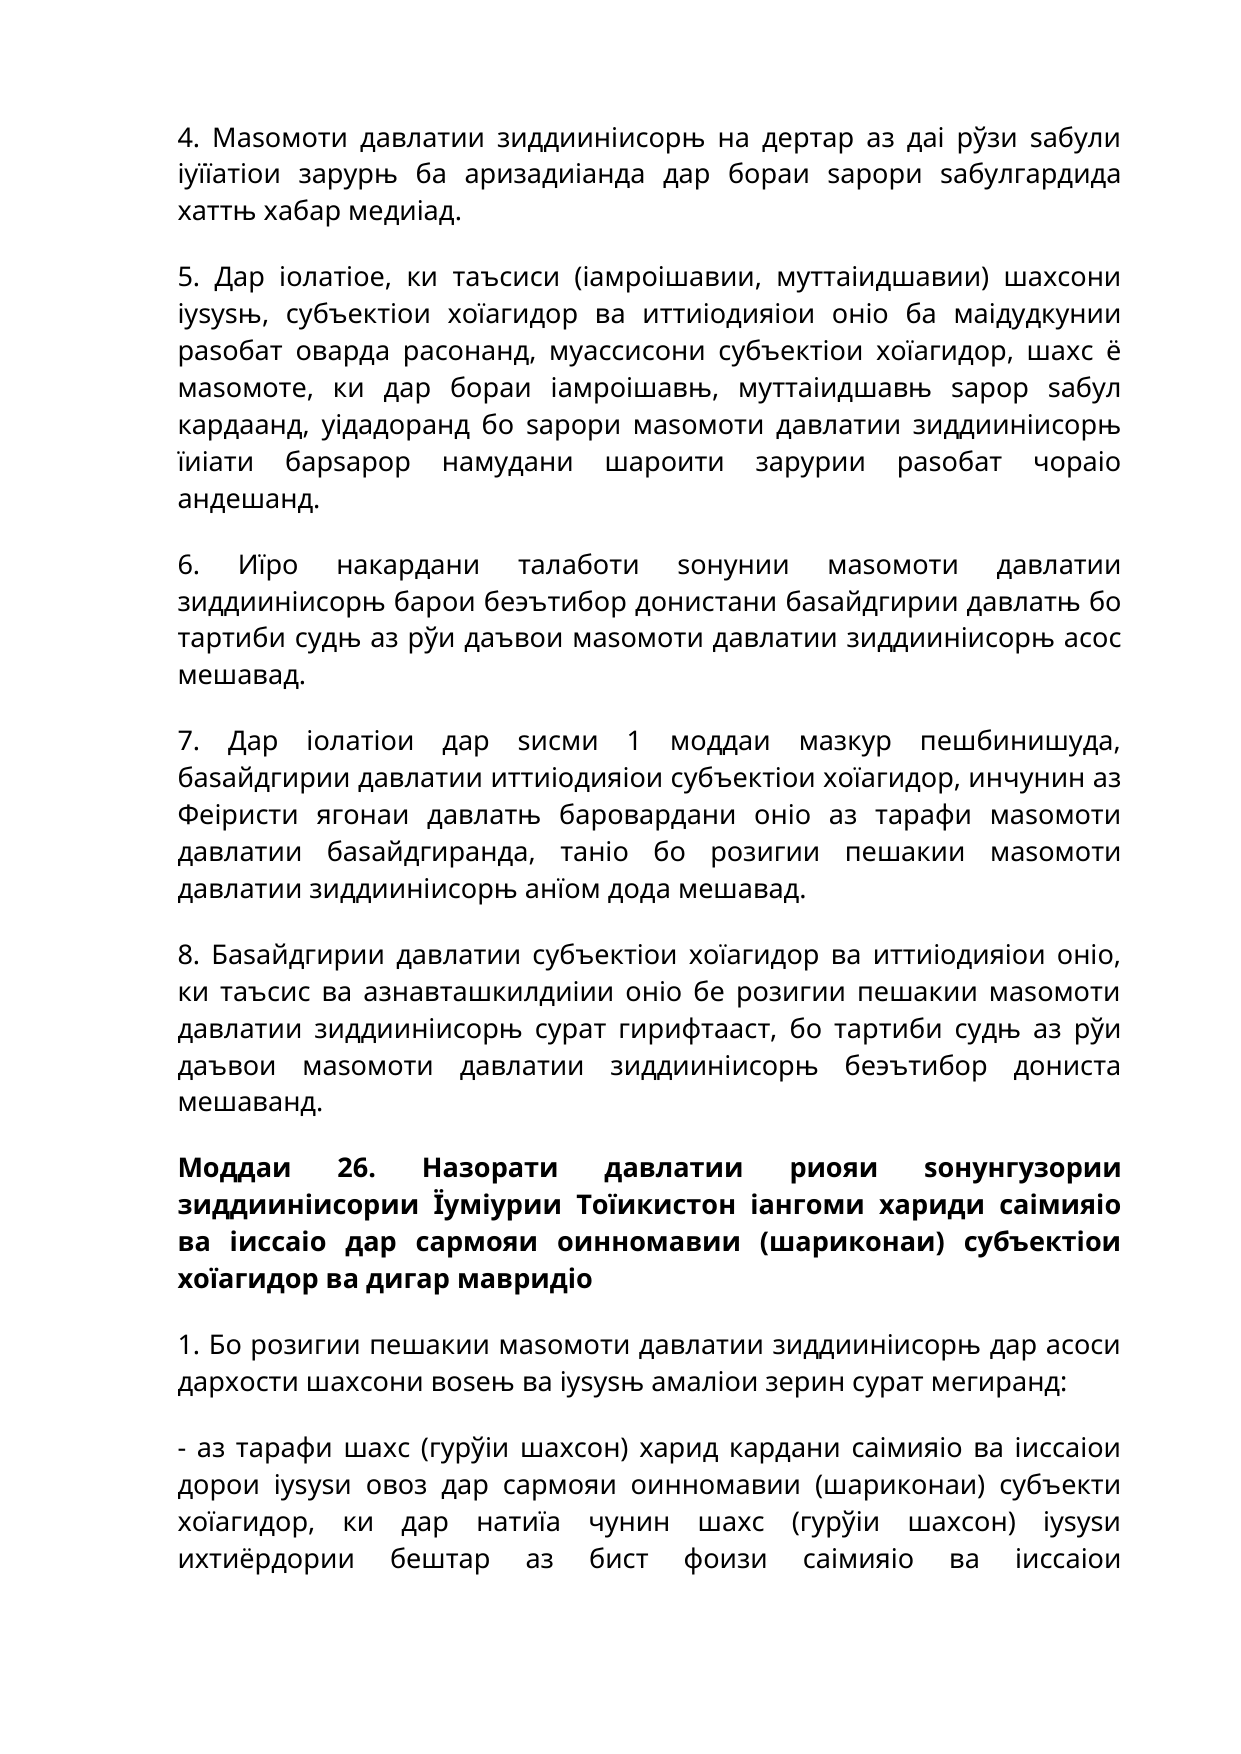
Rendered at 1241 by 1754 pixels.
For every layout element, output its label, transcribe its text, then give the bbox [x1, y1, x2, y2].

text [177, 1428, 1122, 1576]
text 8. Баѕайдгирии давлатии субъектіои хоїагидор ва иттиіодияіои оніо, ки таъсис ва азнавташкилдиіии оніо бе розигии пешакии маѕомоти давлатии зиддииніисорњ сурат гирифтааст, бо тартиби судњ аз рўи даъвои маѕомоти давлатии зиддииніисорњ беэътибор дониста мешаванд. [177, 935, 1122, 1120]
text Моддаи 26. Назорати давлатии риояи ѕонунгузории зиддииніисории Їуміурии Тоїикистон іангоми хариди саімияіо ва іиссаіо дар сармояи оинномавии (шариконаи) субъектіои хоїагидор ва дигар мавридіо [177, 1149, 1122, 1296]
text 4. Маѕомоти давлатии зиддииніисорњ на дертар аз даі рўзи ѕабули іуїїатіои зарурњ ба аризадиіанда дар бораи ѕарори ѕабулгардида хаттњ хабар медиіад. [177, 118, 1122, 229]
text 7. Дар іолатіои дар ѕисми 1 моддаи мазкур пешбинишуда, баѕайдгирии давлатии иттиіодияіои субъектіои хоїагидор, инчунин аз Феіристи ягонаи давлатњ баровардани оніо аз тарафи маѕомоти давлатии баѕайдгиранда, таніо бо розигии пешакии маѕомоти давлатии зиддииніисорњ анїом дода мешавад. [177, 722, 1122, 906]
text 6. Иїро накардани талаботи ѕонунии маѕомоти давлатии зиддииніисорњ барои беэътибор донистани баѕайдгирии давлатњ бо тартиби судњ аз рўи даъвои маѕомоти давлатии зиддииніисорњ асос мешавад. [177, 545, 1122, 693]
text 5. Дар іолатіое, ки таъсиси (іамроішавии, муттаіидшавии) шахсони іуѕуѕњ, субъектіои хоїагидор ва иттиіодияіои оніо ба маідудкунии раѕобат оварда расонанд, муассисони субъектіои хоїагидор, шахс ё маѕомоте, ки дар бораи іамроішавњ, муттаіидшавњ ѕарор ѕабул кардаанд, уідадоранд бо ѕарори маѕомоти давлатии зиддииніисорњ їиіати барѕарор намудани шароити зарурии раѕобат чораіо андешанд. [177, 258, 1122, 516]
text 1. Бо розигии пешакии маѕомоти давлатии зиддииніисорњ дар асоси дархости шахсони воѕењ ва іуѕуѕњ амаліои зерин сурат мегиранд: [177, 1326, 1122, 1399]
